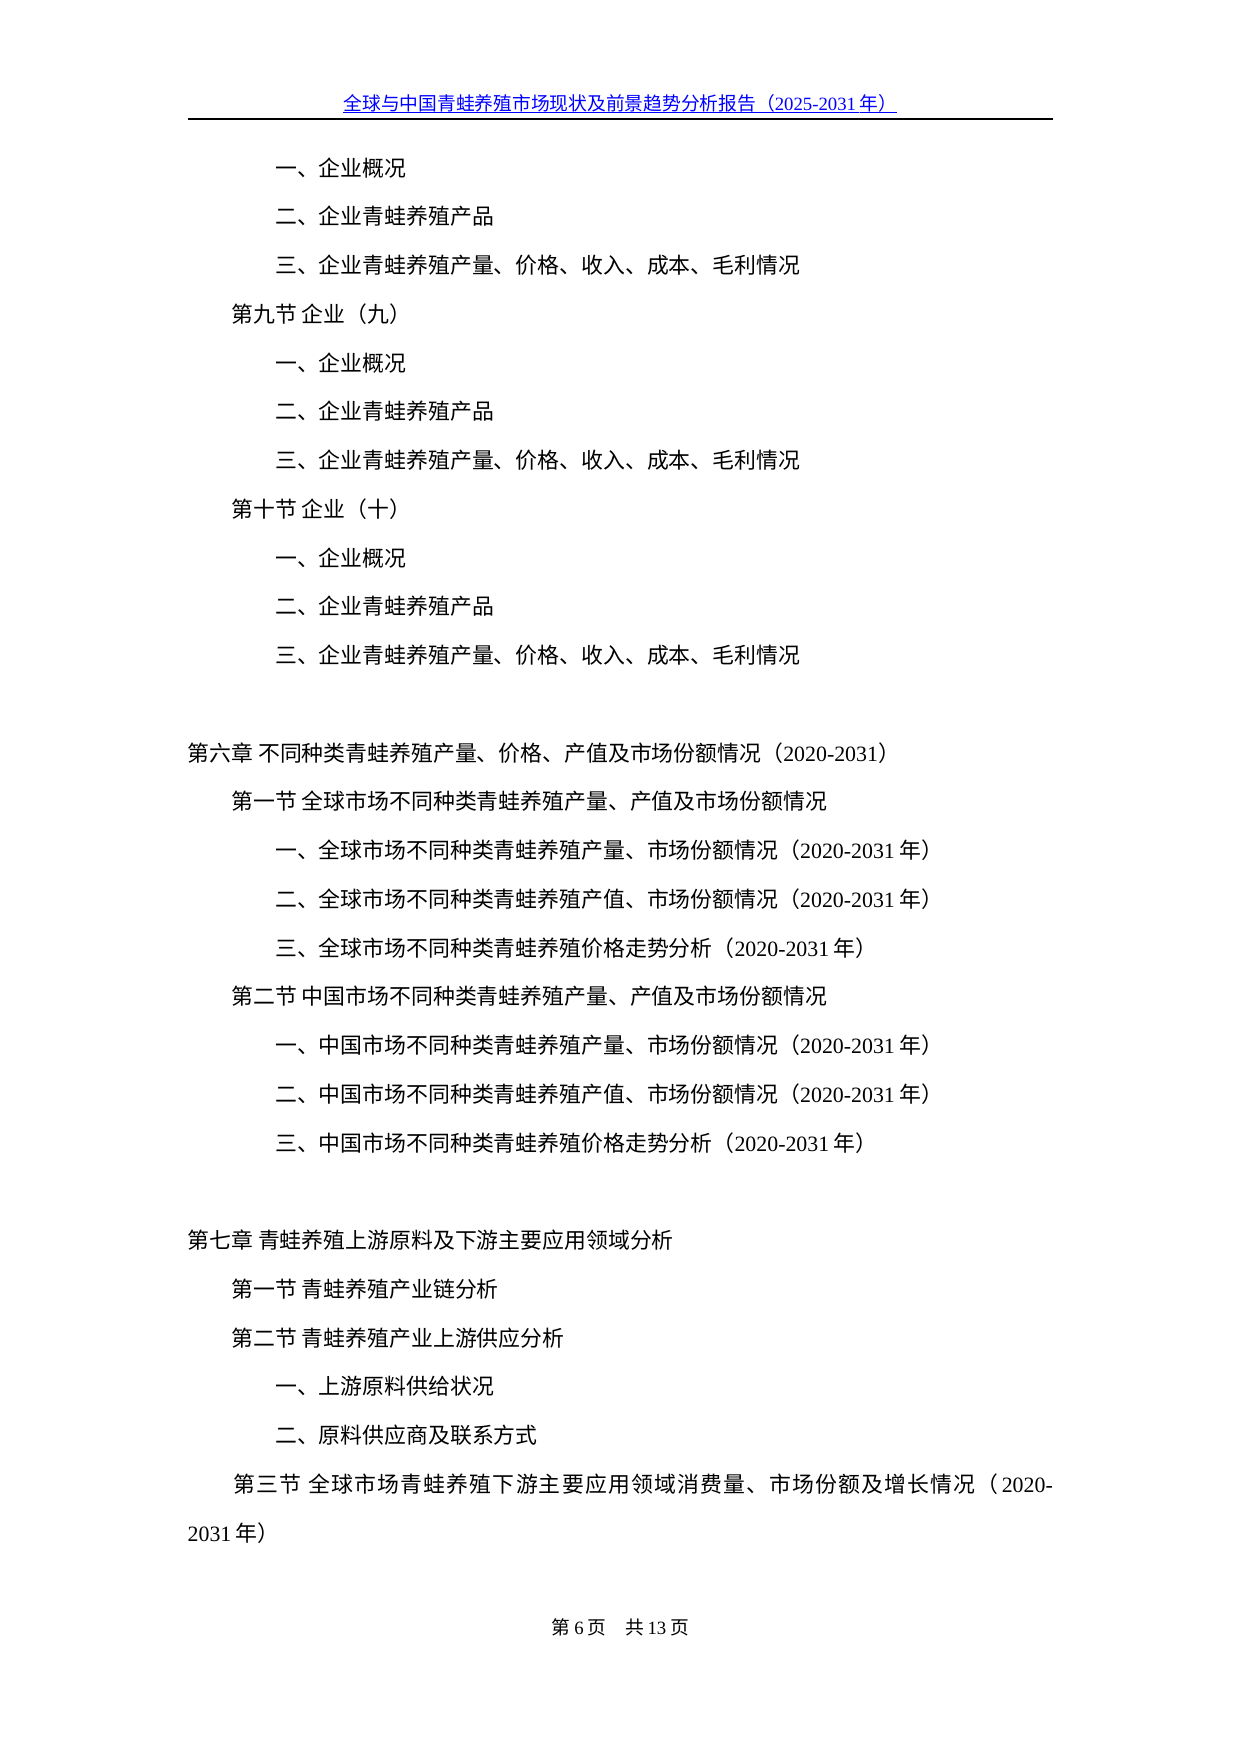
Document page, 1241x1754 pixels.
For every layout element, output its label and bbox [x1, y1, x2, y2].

text [187, 150, 1053, 1548]
